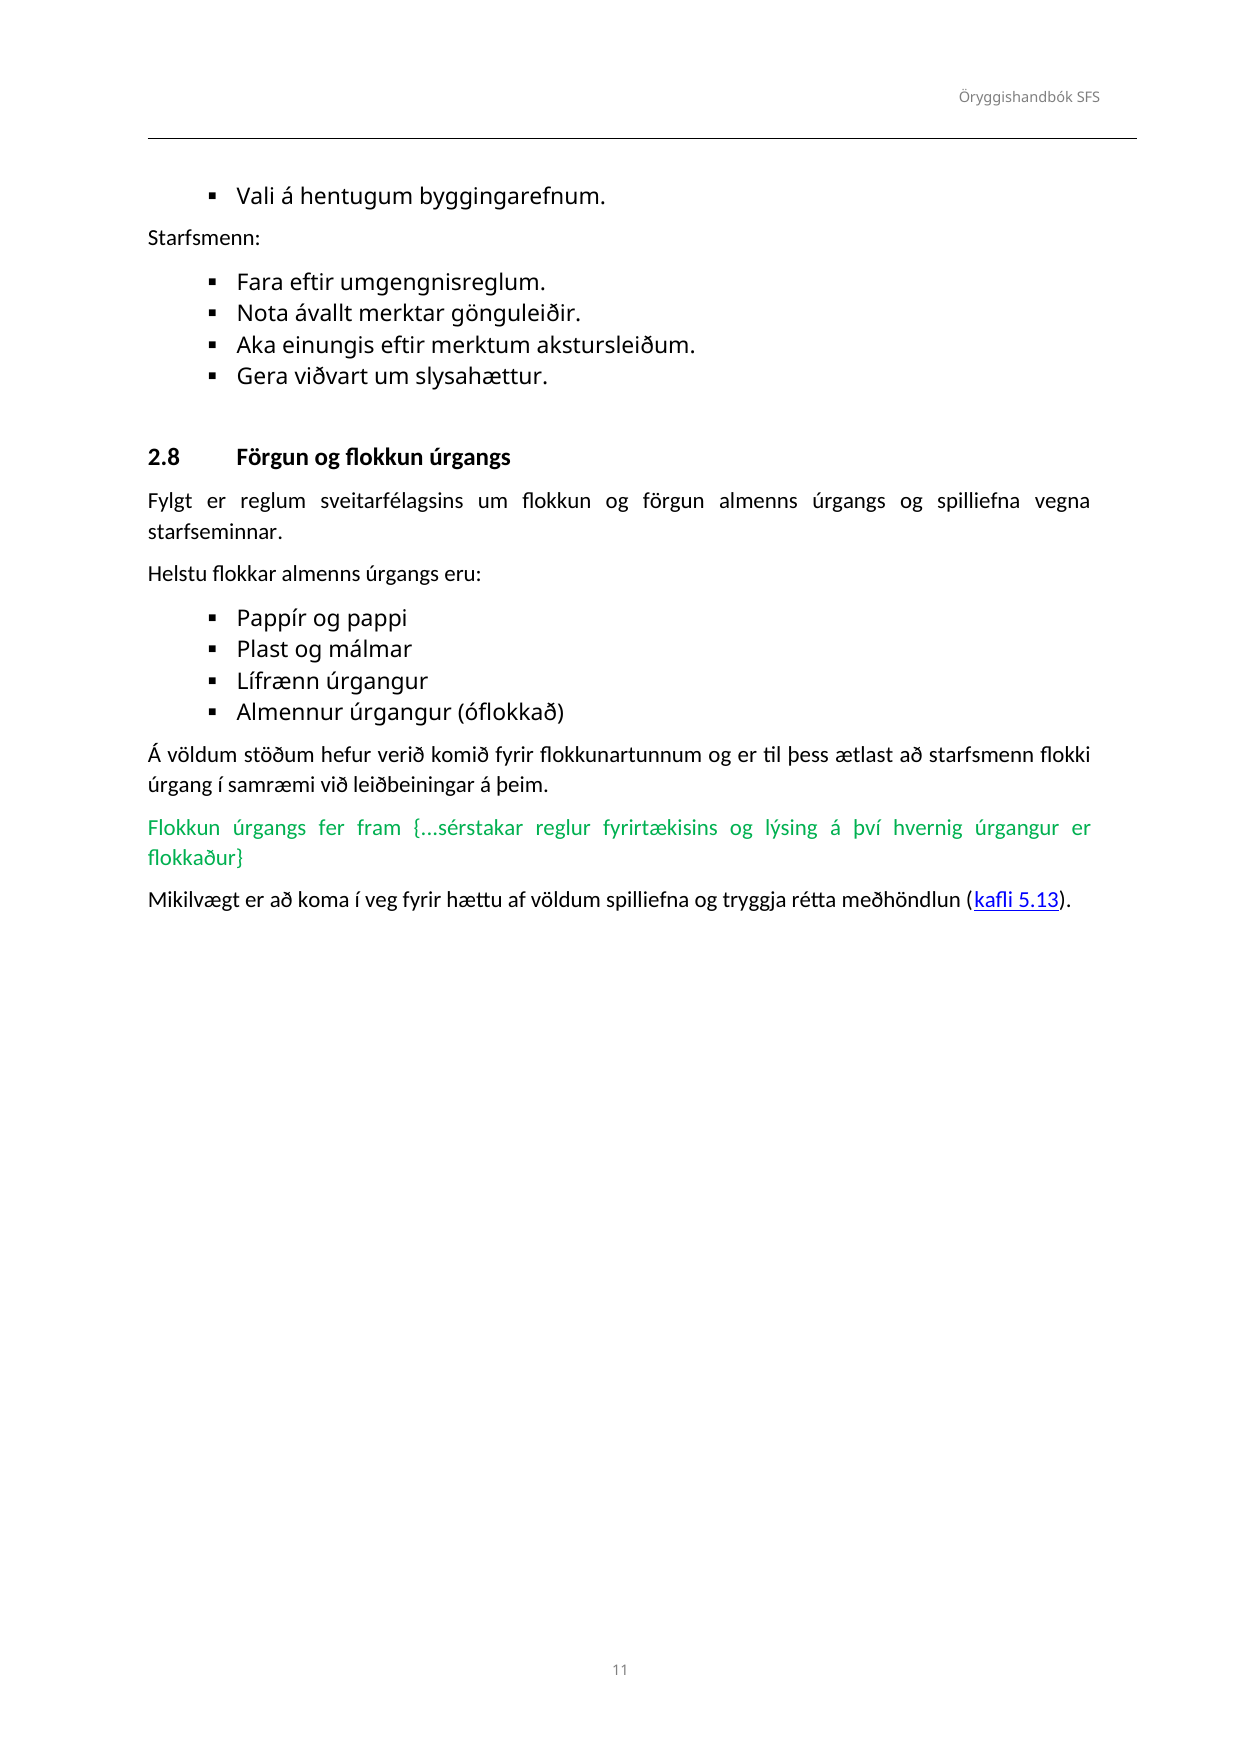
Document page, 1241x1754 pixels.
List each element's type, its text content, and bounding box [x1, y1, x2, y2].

text Lífrænn úrgangur [207, 665, 1033, 696]
text Fara eftir umgengnisreglum. [207, 266, 1033, 297]
text Gera viðvart um slysahættur. [207, 360, 1033, 391]
subtitle Förgun og flokkun úrgangs [148, 441, 1092, 472]
text Starfsmenn: [148, 223, 1092, 251]
text Pappír og pappi [207, 602, 1033, 633]
text Mikilvægt er að koma í veg fyrir hættu af völdum spilliefna og tryggja rétta meðhöndlun (kafli 5.13). [148, 886, 1092, 913]
text Almennur úrgangur (óflokkað) [207, 696, 1033, 727]
text Flokkun úrgangs fer fram {...sérstakar reglur fyrirtækisins og lýsing á því hvernig úrgangur er flokkaður} [148, 813, 1092, 871]
text Aka einungis eftir merktum akstursleiðum. [207, 329, 1033, 360]
text Fylgt er reglum sveitarfélagsins um flokkun og förgun almenns úrgangs og spilliefna vegna starfseminnar. [148, 487, 1092, 545]
text Helstu flokkar almenns úrgangs eru: [148, 559, 1092, 587]
text Plast og málmar [207, 633, 1033, 665]
text Nota ávallt merktar gönguleiðir. [207, 297, 1033, 329]
text Á völdum stöðum hefur verið komið fyrir flokkunartunnum og er til þess ætlast að starfsmenn flokki úrgang í samræmi við leiðbeiningar á þeim. [148, 740, 1092, 798]
text Vali á hentugum byggingarefnum. [207, 180, 1033, 211]
